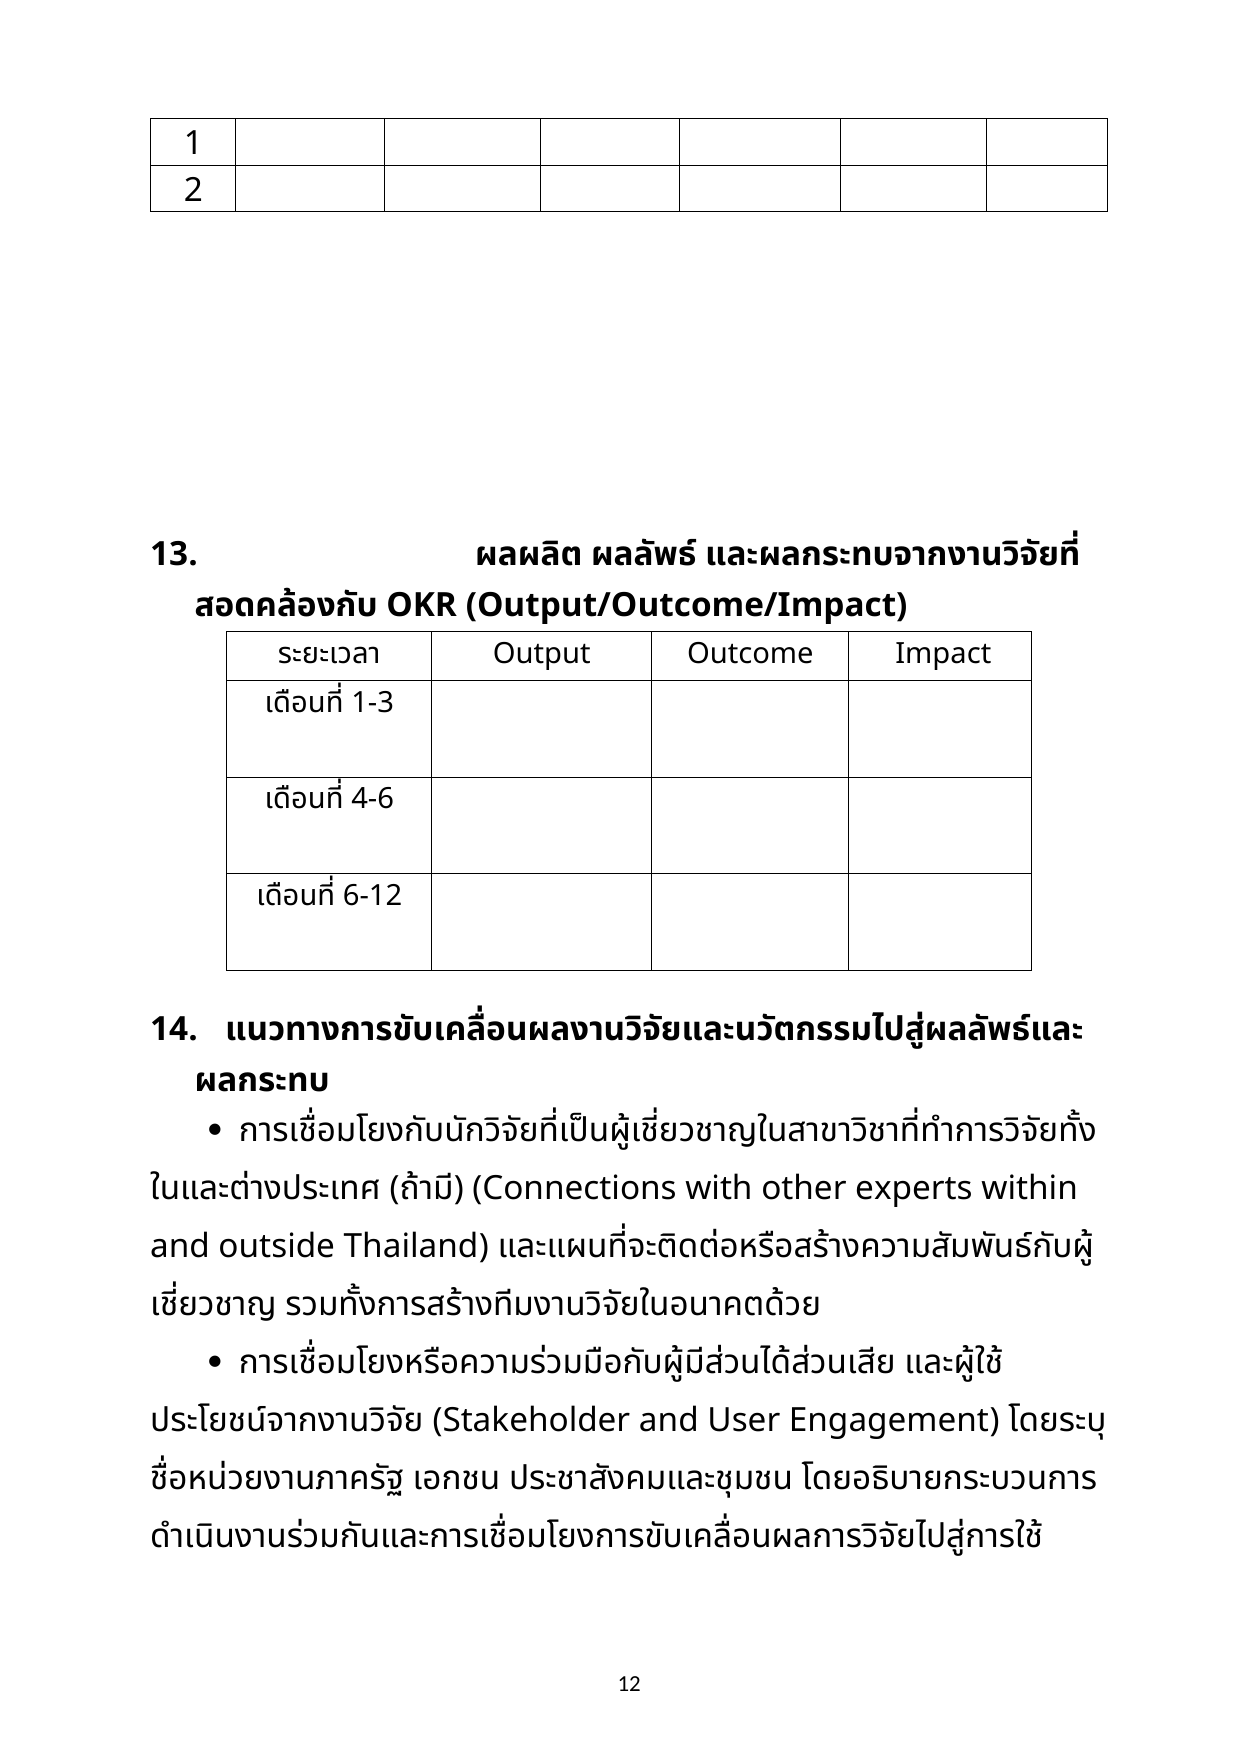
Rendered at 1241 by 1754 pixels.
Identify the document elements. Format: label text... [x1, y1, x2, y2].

table_cell เดือนที่ 6-12 [227, 874, 431, 970]
table_cell [680, 166, 840, 211]
table_header Impact [849, 632, 1031, 680]
table_cell เดือนที่ 1-3 [227, 681, 431, 777]
list การเชื่อมโยงกับนักวิจัยที่เป็นผู้เชี่ยวชาญในสาขาวิชาที่ทำการวิจัยทั้งในและต่างประเทศ (ถ้ามี) (Connections with other experts within and outside Thailand) และแผนที่จะติดต่อหรือสร้างความสัมพันธ์กับผู้เชี่ยวชาญ รวมทั้งการสร้างทีมงานวิจัยในอนาคตด้วย [150, 1106, 1107, 1331]
table_cell [236, 119, 384, 164]
table_cell [652, 874, 848, 970]
table_header ระยะเวลา [227, 632, 431, 680]
table_cell [987, 119, 1107, 164]
table_header Output [432, 632, 651, 680]
list แนวทางการขับเคลื่อนผลงานวิจัยและนวัตกรรมไปสู่ผลลัพธ์และผลกระทบ [150, 1005, 225, 1106]
table_cell [236, 166, 384, 211]
table_cell 1 [151, 119, 235, 164]
table_cell [385, 119, 540, 164]
table_cell 2 [151, 166, 235, 211]
table_cell [432, 681, 651, 777]
table_cell [385, 166, 540, 211]
table_cell [841, 166, 986, 211]
table_cell [541, 166, 679, 211]
table_cell [541, 119, 679, 164]
table_header Outcome [652, 632, 848, 680]
table_cell [987, 166, 1107, 211]
table_cell [849, 778, 1031, 873]
table_cell [432, 778, 651, 873]
list แนวทางการขับเคลื่อนผลงานวิจัยและนวัตกรรมไปสู่ผลลัพธ์และผลกระทบ [330, 1005, 1107, 1106]
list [150, 1338, 1107, 1562]
table_cell เดือนที่ 4-6 [227, 778, 431, 873]
table_cell [432, 874, 651, 970]
table_cell [680, 119, 840, 164]
table_cell [652, 778, 848, 873]
table_cell [849, 681, 1031, 777]
list ผลผลิต ผลลัพธ์ และผลกระทบจากงานวิจัยที่สอดคล้องกับ OKR (Output/Outcome/Impact) [150, 530, 1107, 631]
table_cell [841, 119, 986, 164]
table_cell [652, 681, 848, 777]
table_cell [849, 874, 1031, 970]
